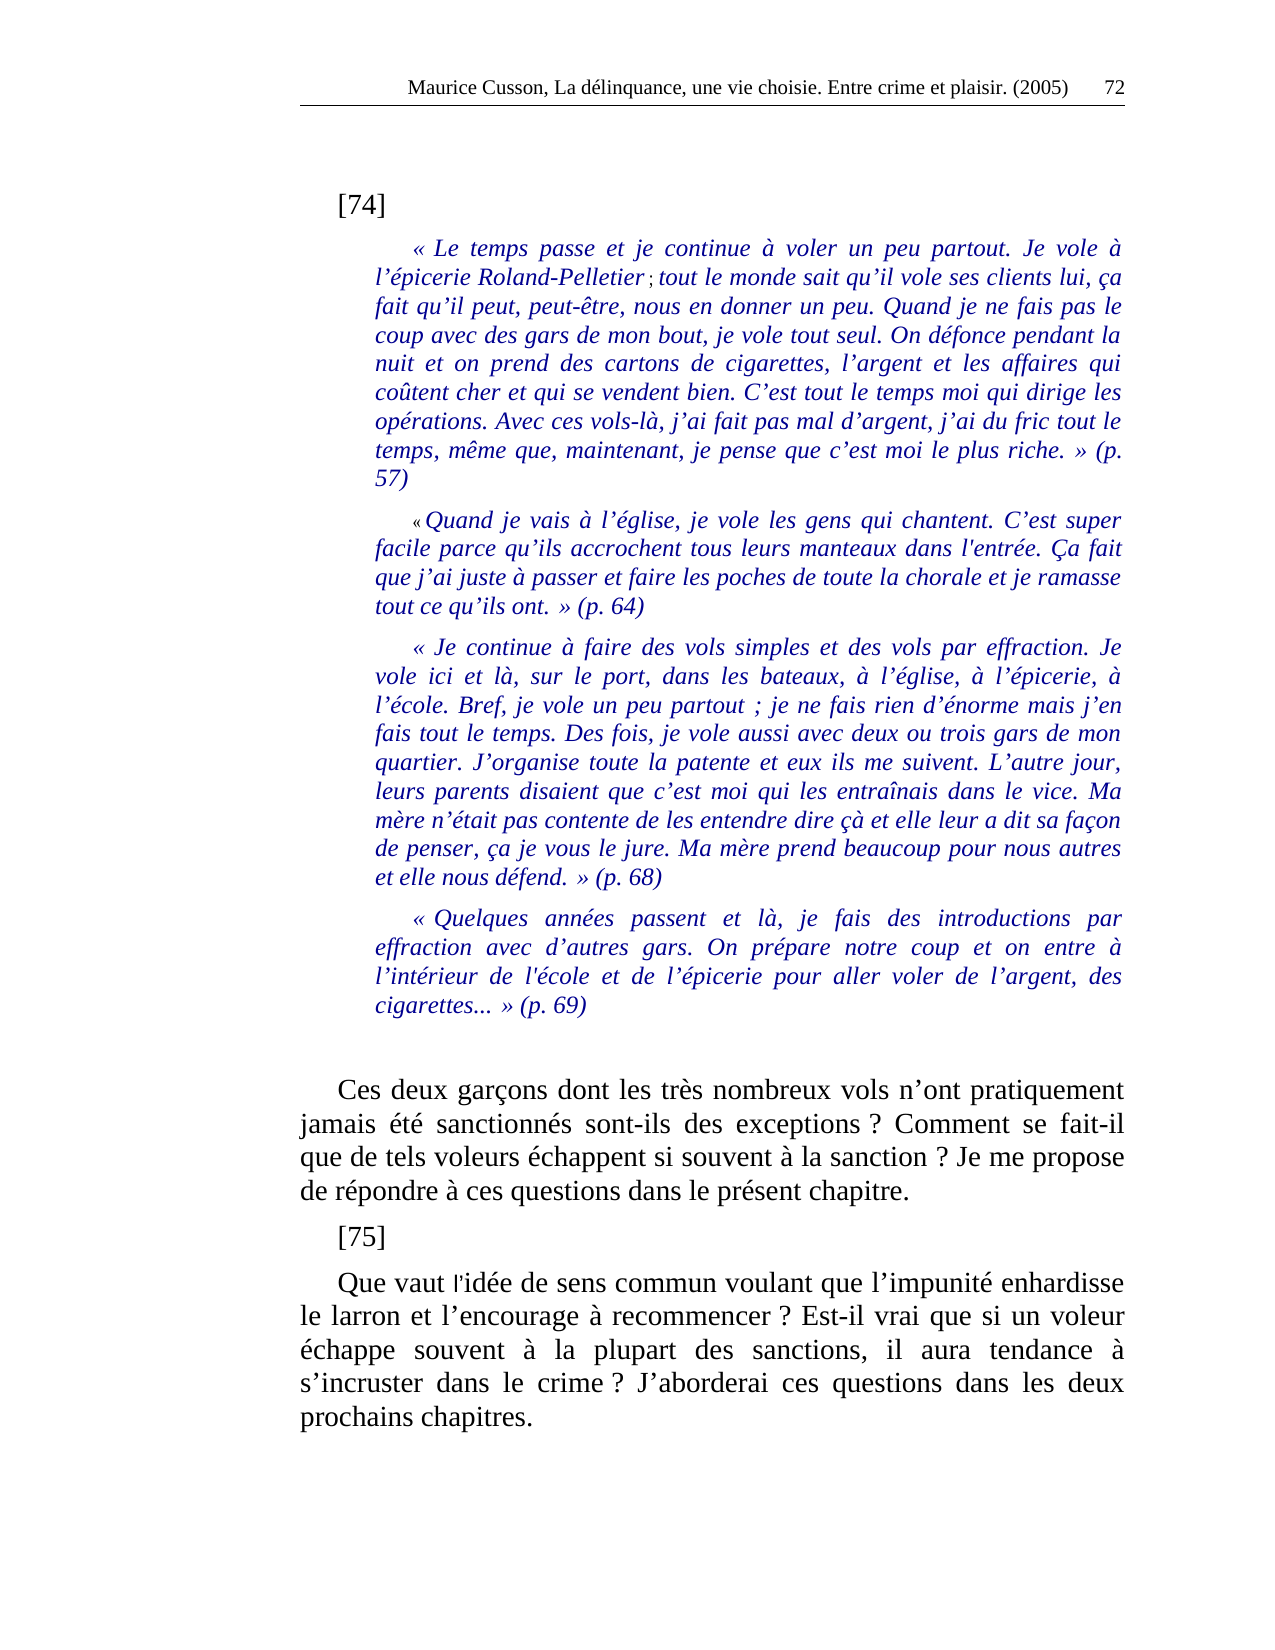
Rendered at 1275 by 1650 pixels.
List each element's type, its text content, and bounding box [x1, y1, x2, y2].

text « Je continue à faire des vols simples et des vols par effraction. Je vole ici et là, sur le port, dans les bateaux, à l’église, à l’épicerie, à l’école. Bref, je vole un peu partout ; je ne fais rien d’énorme mais j’en fais tout le temps. Des fois, je vole aussi avec deux ou trois gars de mon quartier. J’organise toute la patente et eux ils me suivent. L’autre jour, leurs parents disaient que c’est moi qui les entraînais dans le vice. Ma mère n’était pas contente de les entendre dire çà et elle leur a dit sa façon de penser, ça je vous le jure. Ma mère prend beaucoup pour nous autres et elle nous défend. » (p. 68) [375, 632, 1125, 891]
text « Quelques années passent et là, je fais des introductions par effraction avec d’autres gars. On prépare notre coup et on entre à l’intérieur de l'école et de l’épicerie pour aller voler de l’argent, des cigarettes... » (p. 69) [375, 903, 1125, 1018]
text « Quand je vais à l’église, je vole les gens qui chantent. C’est super facile parce qu’ils accrochent tous leurs manteaux dans l'entrée. Ça fait que j’ai juste à passer et faire les poches de toute la chorale et je ramasse tout ce qu’ils ont. » (p. 64) [375, 505, 1125, 620]
text [74] [300, 187, 1125, 221]
text « Le temps passe et je continue à voler un peu partout. Je vole à l’épicerie Roland-Pelletier ; tout le monde sait qu’il vole ses clients lui, ça fait qu’il peut, peut-être, nous en donner un peu. Quand je ne fais pas le coup avec des gars de mon bout, je vole tout seul. On défonce pendant la nuit et on prend des cartons de cigarettes, l’argent et les affaires qui coûtent cher et qui se vendent bien. C’est tout le temps moi qui dirige les opérations. Avec ces vols-là, j’ai fait pas mal d’argent, j’ai du fric tout le temps, même que, maintenant, je pense que c’est moi le plus riche. » (p. 57) [375, 233, 1125, 492]
text Ces deux garçons dont les très nombreux vols n’ont pratiquement jamais été sanctionnés sont-ils des exceptions ? Comment se fait-il que de tels voleurs échappent si souvent à la sanction ? Je me propose de répondre à ces questions dans le présent chapitre. [300, 1072, 1125, 1206]
text Que vaut l’idée de sens commun voulant que l’impunité enhardisse le larron et l’encourage à recommencer ? Est-il vrai que si un voleur échappe souvent à la plupart des sanctions, il aura tendance à s’incruster dans le crime ? J’aborderai ces questions dans les deux prochains chapitres. [300, 1265, 1125, 1433]
text [75] [300, 1219, 1125, 1252]
